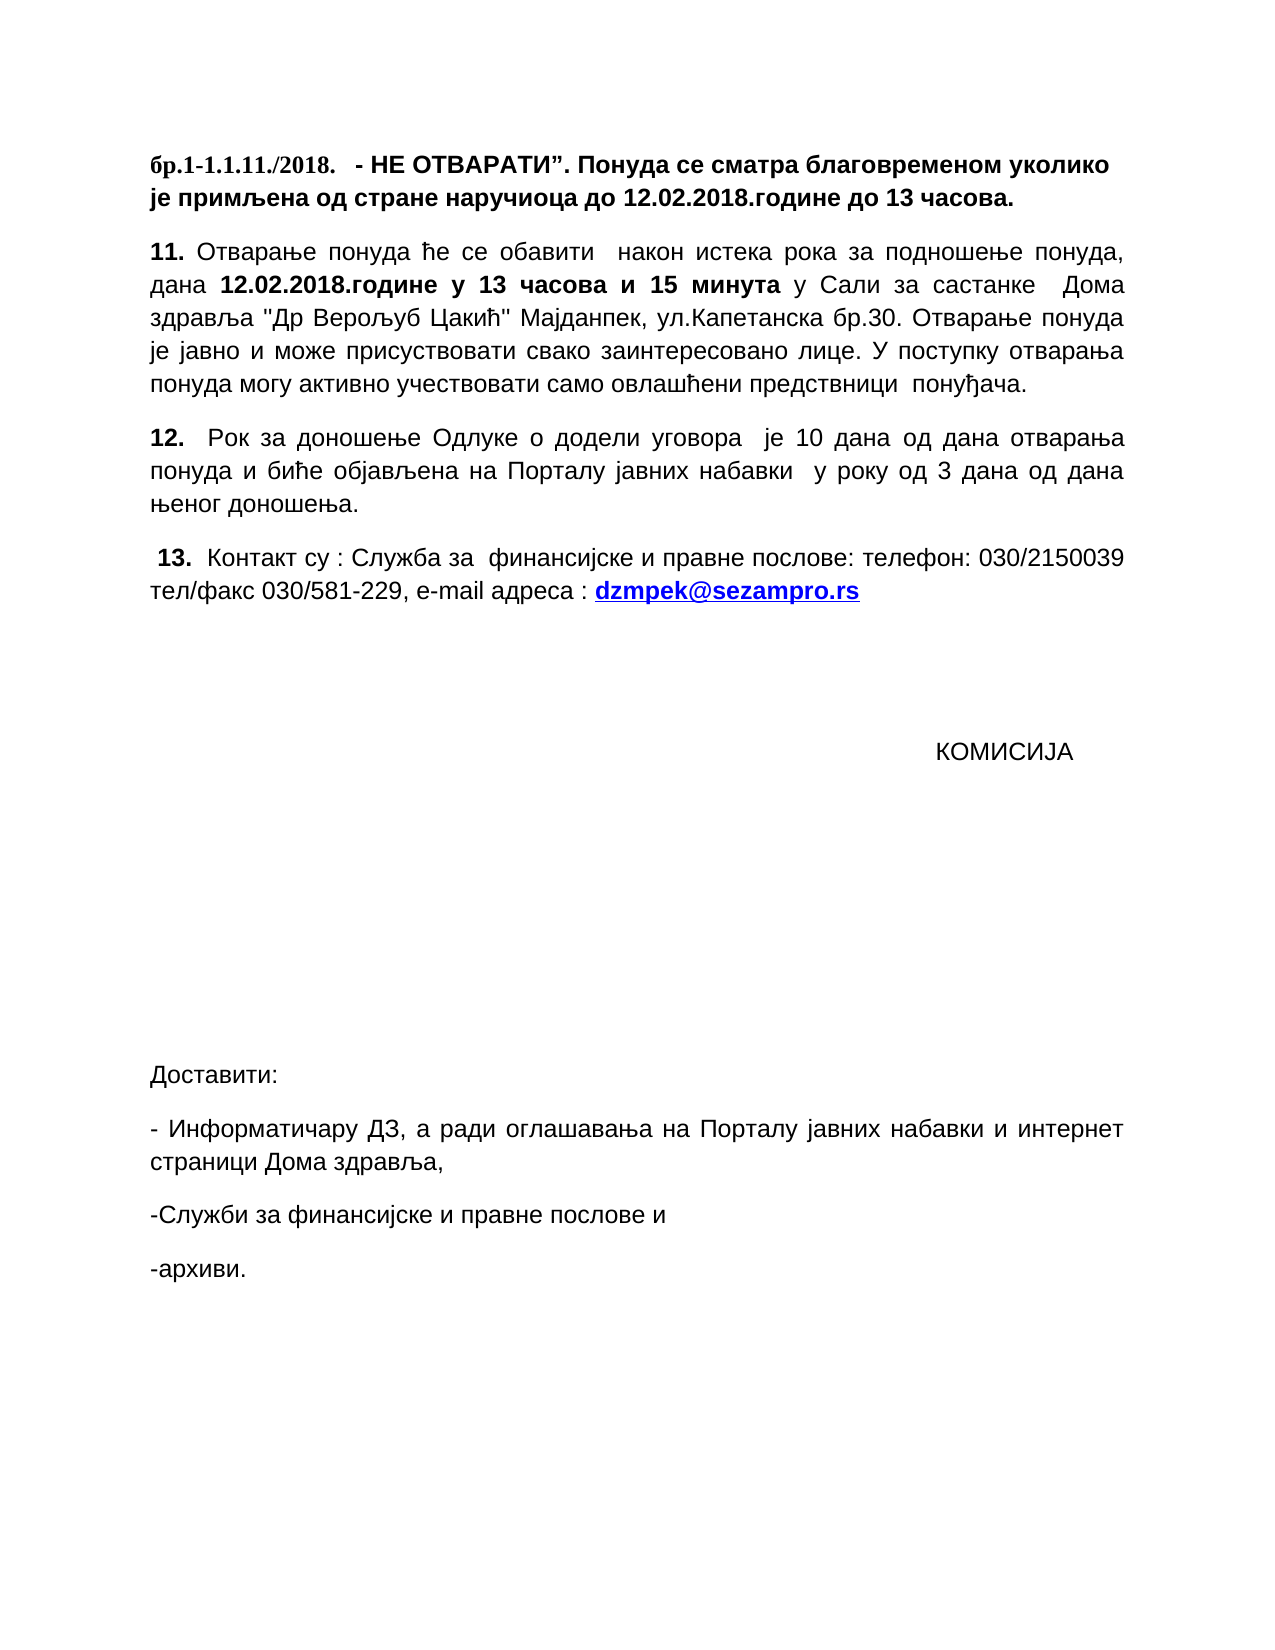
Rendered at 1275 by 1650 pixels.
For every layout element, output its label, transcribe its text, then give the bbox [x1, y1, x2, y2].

text Доставити: [150, 1060, 1125, 1088]
text КОМИСИЈА [150, 737, 1125, 765]
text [150, 150, 1125, 212]
text -архиви. [150, 1254, 1125, 1283]
text 12. Рок за доношење Одлуке о додели уговора је 10 дана од дана отварања понуда и биће објављена на Порталу јавних набавки у року од 3 дана од дана њеног доношења. [150, 423, 1125, 518]
text 11. Отварање понуда ће се обавити након истека рока за подношење понуда, дана 12.02.2018.године у 13 часова и 15 минута у Сали за састанке Дома здравља ''Др Верољуб Цакић'' Мајданпек, ул.Капетанска бр.30. Отварање понуда је јавно и може присуствовати свако заинтересовано лице. У поступку отварања понуда могу активно учествовати само овлашћени предствници понуђача. [150, 237, 1125, 398]
text -Служби за финансијске и правне послове и [150, 1200, 1125, 1229]
text 13. Контакт су : Служба за финансијске и правне послове: телефон: 030/2150039 тел/факс 030/581-229, e-mail адреса : dzmpek@sezampro.rs [150, 543, 1125, 604]
text - Информатичару ДЗ, а ради оглашавања на Порталу јавних набавки и интернет страници Дома здравља, [150, 1113, 1125, 1175]
